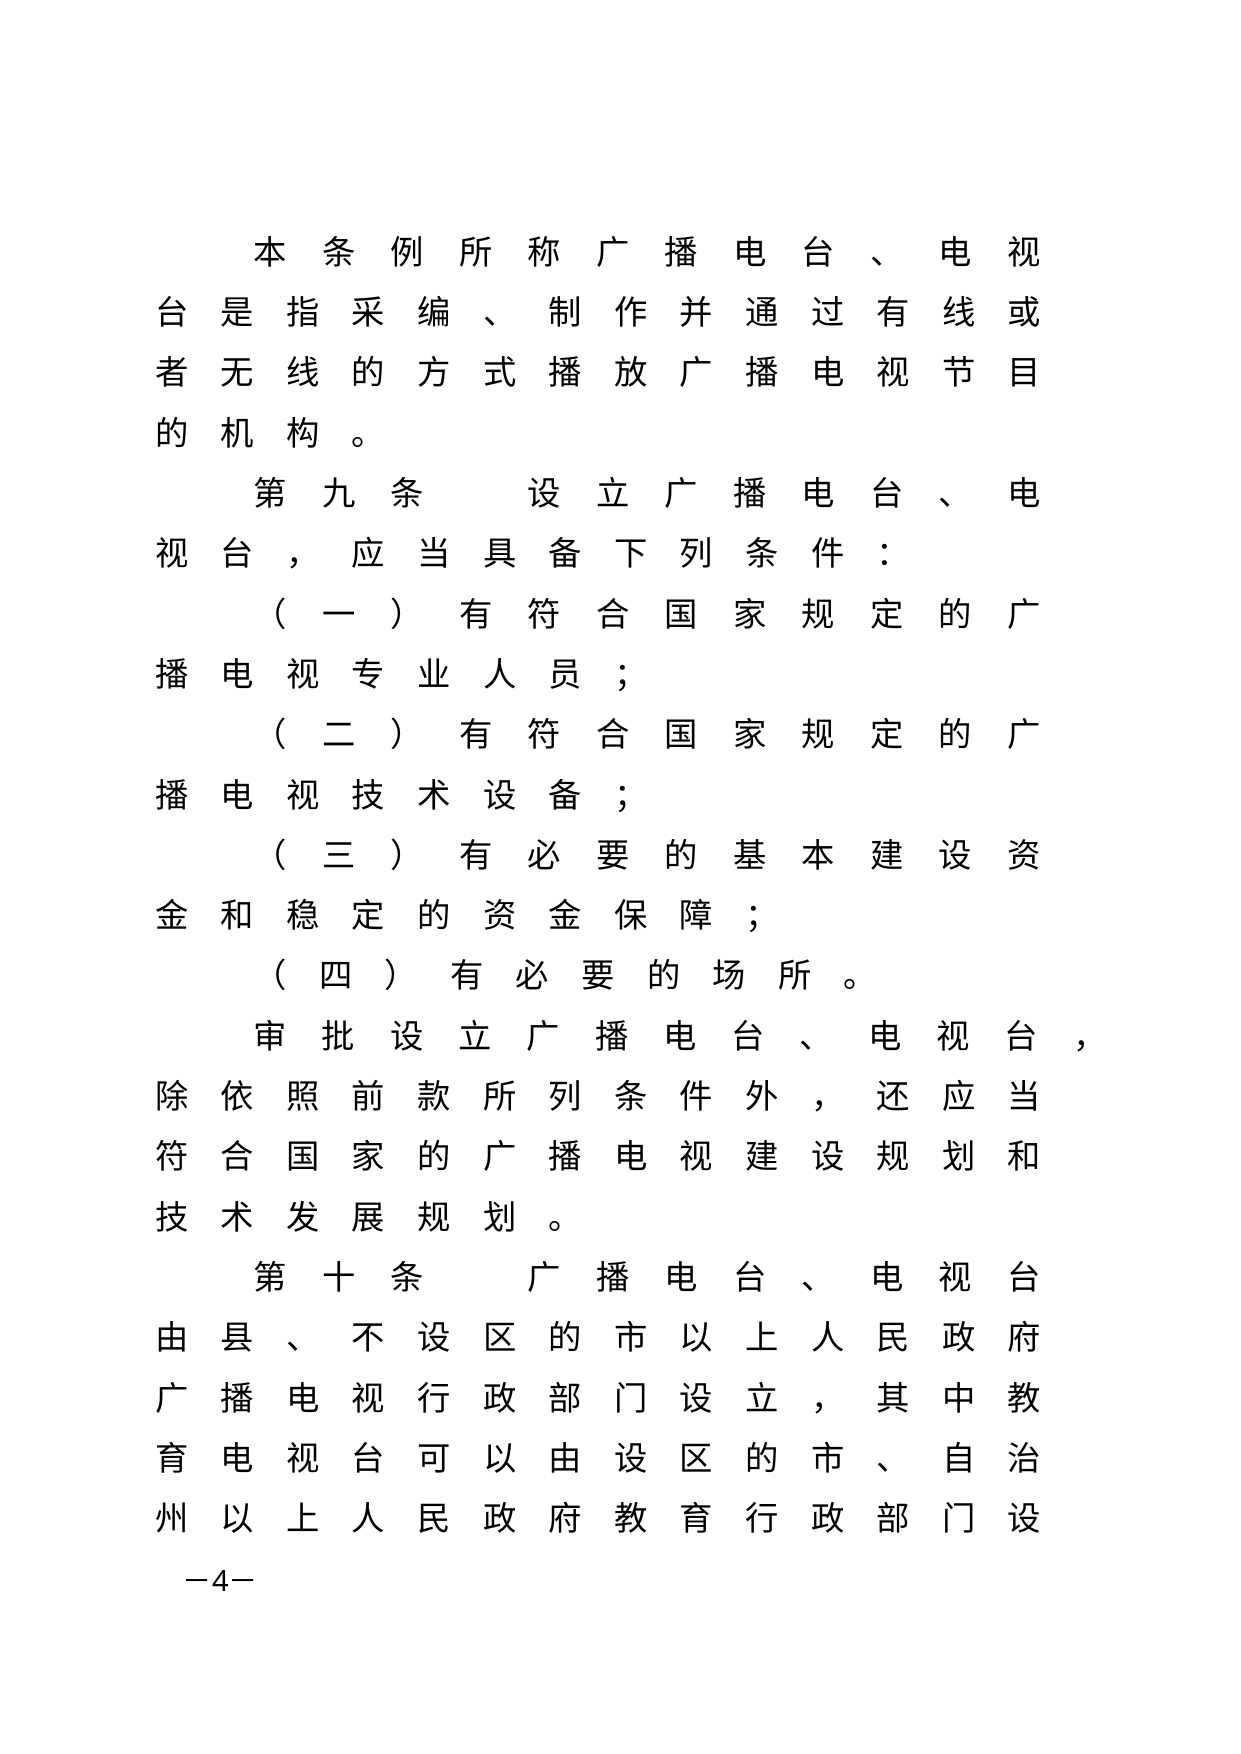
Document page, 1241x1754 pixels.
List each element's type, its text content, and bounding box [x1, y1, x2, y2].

text 本条例所称广播电台、电视台是指采编、制作并通过有线或者无线的方式播放广播电视节目的机构。 [155, 219, 1073, 461]
text （一）有符合国家规定的广播电视专业人员； [155, 581, 1073, 702]
text 第九条 设立广播电台、电视台，应当具备下列条件： [155, 461, 1073, 581]
text （二）有符合国家规定的广播电视技术设备； [155, 702, 1073, 823]
text （三）有必要的基本建设资金和稳定的资金保障； [155, 823, 1073, 943]
text 第十条 广播电台、电视台由县、不设区的市以上人民政府广播电视行政部门设立，其中教育电视台可以由设区的市、自治州以上人民政府教育行政部门设立。其他任何单位和个人不得设立广播电台、电视台。 [155, 1245, 1073, 1546]
text 审批设立广播电台、电视台，除依照前款所列条件外，还应当符合国家的广播电视建设规划和技术发展规划。 [155, 1003, 1073, 1245]
text （四）有必要的场所。 [155, 943, 1073, 1003]
